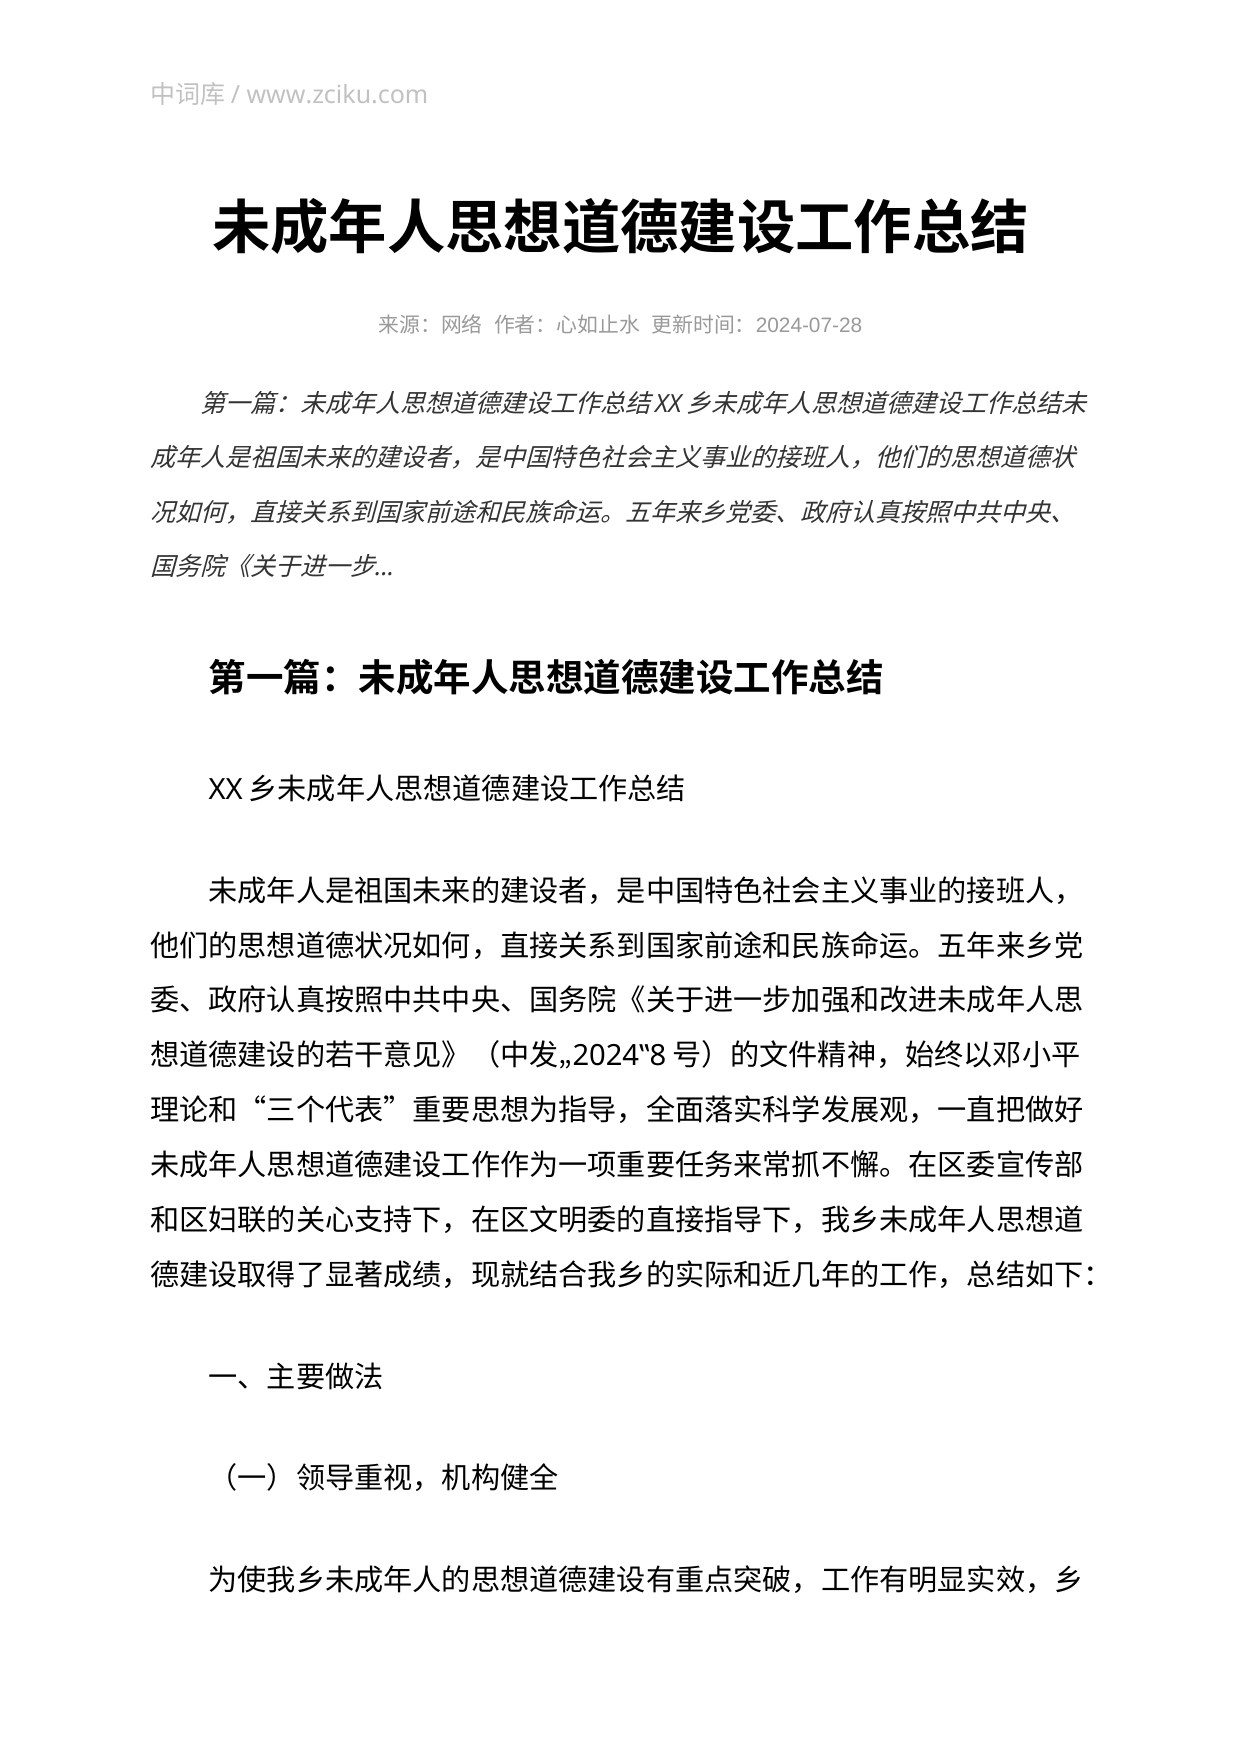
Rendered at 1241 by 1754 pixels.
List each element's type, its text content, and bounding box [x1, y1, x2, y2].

text 来源：网络 作者：心如止水 更新时间：2024-07-28 [150, 313, 1090, 337]
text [150, 1557, 1090, 1599]
text 第一篇：未成年人思想道德建设工作总结XX乡未成年人思想道德建设工作总结未成年人是祖国未来的建设者，是中国特色社会主义事业的接班人，他们的思想道德状况如何，直接关系到国家前途和民族命运。五年来乡党委、政府认真按照中共中央、国务院《关于进一步... [150, 383, 1090, 583]
text 一、主要做法 [150, 1353, 1090, 1396]
text 第一篇：未成年人思想道德建设工作总结 [150, 648, 1090, 702]
text （一）领导重视，机构健全 [150, 1455, 1090, 1497]
text 未成年人是祖国未来的建设者，是中国特色社会主义事业的接班人，他们的思想道德状况如何，直接关系到国家前途和民族命运。五年来乡党委、政府认真按照中共中央、国务院《关于进一步加强和改进未成年人思想道德建设的若干意见》（中发„2024‟8号）的文件精神，始终以邓小平理论和“三个代表”重要思想为指导，全面落实科学发展观，一直把做好未成年人思想道德建设工作作为一项重要任务来常抓不懈。在区委宣传部和区妇联的关心支持下，在区文明委的直接指导下，我乡未成年人思想道德建设取得了显著成绩，现就结合我乡的实际和近几年的工作，总结如下： [150, 867, 1090, 1294]
text XX乡未成年人思想道德建设工作总结 [150, 765, 1090, 808]
subtitle 未成年人思想道德建设工作总结 [150, 181, 1090, 266]
